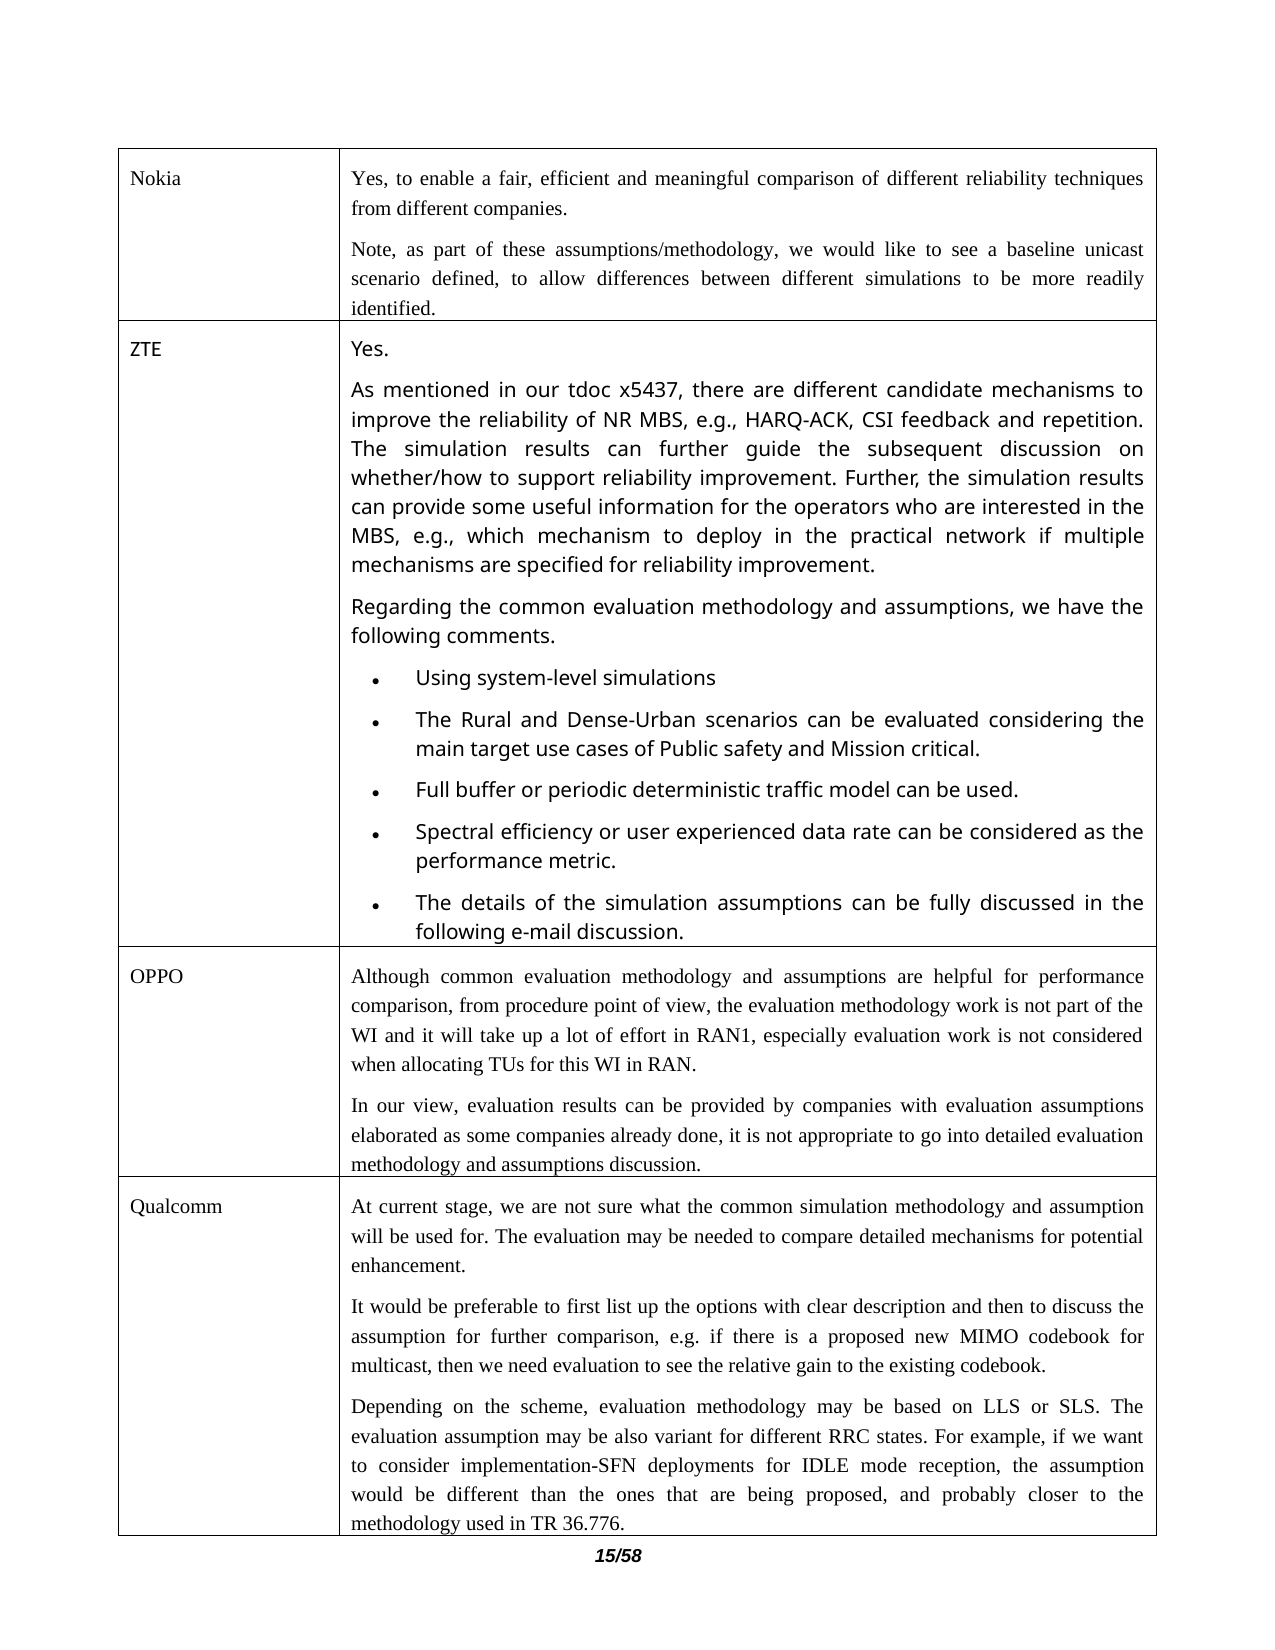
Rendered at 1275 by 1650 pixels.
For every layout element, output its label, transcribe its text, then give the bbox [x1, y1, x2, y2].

table_cell Yes, to enable a fair, efficient and meaningful comparison of different reliability techniques from different companies. Note, as part of these assumptions/methodology, we would like to see a baseline unicast scenario defined, to allow differences between different simulations to be more readily identified. [340, 149, 1156, 319]
table_cell Qualcomm [119, 1177, 339, 1535]
table_cell Although common evaluation methodology and assumptions are helpful for performance comparison, from procedure point of view, the evaluation methodology work is not part of the WI and it will take up a lot of effort in RAN1, especially evaluation work is not considered when allocating TUs for this WI in RAN. In our view, evaluation results can be provided by companies with evaluation assumptions elaborated as some companies already done, it is not appropriate to go into detailed evaluation methodology and assumptions discussion. [340, 947, 1156, 1176]
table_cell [340, 1177, 1156, 1535]
table_cell Nokia [119, 149, 339, 319]
table_cell Yes. As mentioned in our tdoc x5437, there are different candidate mechanisms to improve the reliability of NR MBS, e.g., HARQ-ACK, CSI feedback and repetition. The simulation results can further guide the subsequent discussion on whether/how to support reliability improvement. Further, the simulation results can provide some useful information for the operators who are interested in the MBS, e.g., which mechanism to deploy in the practical network if multiple mechanisms are specified for reliability improvement. Regarding the common evaluation methodology and assumptions, we have the following comments. Using system-level simulations The Rural and Dense-Urban scenarios can be evaluated considering the main target use cases of Public safety and Mission critical. Full buffer or periodic deterministic traffic model can be used. Spectral efficiency or user experienced data rate can be considered as the performance metric. The details of the simulation assumptions can be fully discussed in the following e-mail discussion. [340, 321, 1156, 946]
table_cell OPPO [119, 947, 339, 1176]
table_cell ZTE [119, 321, 339, 946]
